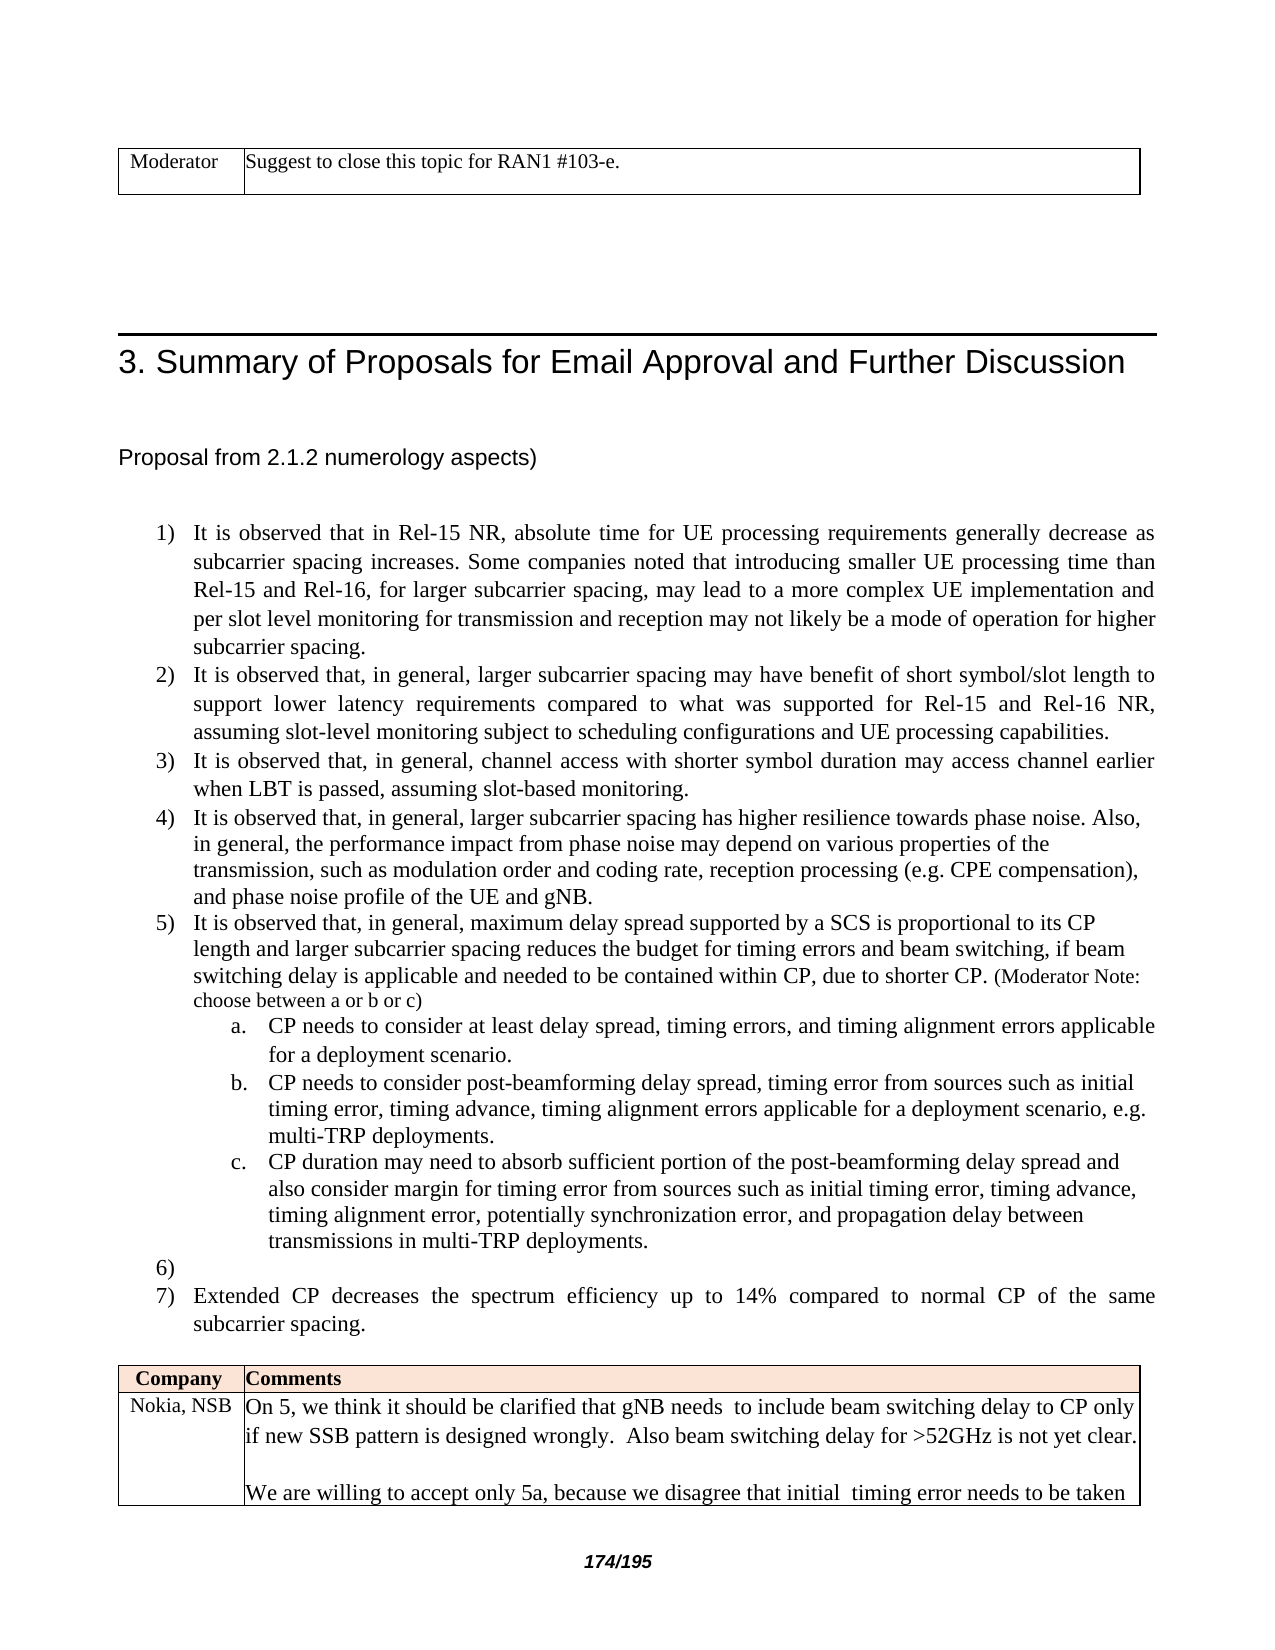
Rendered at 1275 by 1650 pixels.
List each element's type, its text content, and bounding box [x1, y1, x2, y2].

list It is observed that, in general, channel access with shorter symbol duration may access channel earlier when LBT is passed, assuming slot-based monitoring. [156, 747, 1157, 802]
subtitle Summary of Proposals for Email Approval and Further Discussion [118, 336, 1157, 381]
list CP needs to consider post-beamforming delay spread, timing error from sources such as initial timing error, timing advance, timing alignment errors applicable for a deployment scenario, e.g. multi-TRP deployments. [231, 1069, 1157, 1148]
list It is observed that, in general, larger subcarrier spacing may have benefit of short symbol/slot length to support lower latency requirements compared to what was supported for Rel-15 and Rel-16 NR, assuming slot-level monitoring subject to scheduling configurations and UE processing capabilities. [156, 662, 1157, 745]
list CP needs to consider at least delay spread, timing errors, and timing alignment errors applicable for a deployment scenario. [231, 1012, 1157, 1067]
list CP duration may need to absorb sufficient portion of the post-beamforming delay spread and also consider margin for timing error from sources such as initial timing error, timing advance, timing alignment error, potentially synchronization error, and propagation delay between transmissions in multi-TRP deployments. [231, 1148, 1157, 1254]
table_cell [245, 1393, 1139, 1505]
list It is observed that, in general, maximum delay spread supported by a SCS is proportional to its CP length and larger subcarrier spacing reduces the budget for timing errors and beam switching, if beam switching delay is applicable and needed to be contained within CP, due to shorter CP. (Moderator Note: choose between a or b or c) [156, 909, 1157, 1012]
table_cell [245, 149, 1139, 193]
list It is observed that in Rel-15 NR, absolute time for UE processing requirements generally decrease as subcarrier spacing increases. Some companies noted that introducing smaller UE processing time than Rel-15 and Rel-16, for larger subcarrier spacing, may lead to a more complex UE implementation and per slot level monitoring for transmission and reception may not likely be a mode of operation for higher subcarrier spacing. [156, 519, 1157, 659]
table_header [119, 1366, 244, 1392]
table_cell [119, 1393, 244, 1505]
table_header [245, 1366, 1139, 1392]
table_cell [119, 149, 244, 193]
list It is observed that, in general, larger subcarrier spacing has higher resilience towards phase noise. Also, in general, the performance impact from phase noise may depend on various properties of the transmission, such as modulation order and coding rate, reception processing (e.g. CPE compensation), and phase noise profile of the UE and gNB. [156, 804, 1157, 909]
list Extended CP decreases the spectrum efficiency up to 14% compared to normal CP of the same subcarrier spacing. [156, 1282, 1157, 1337]
subtitle Proposal from 2.1.2 numerology aspects) [118, 444, 1157, 470]
